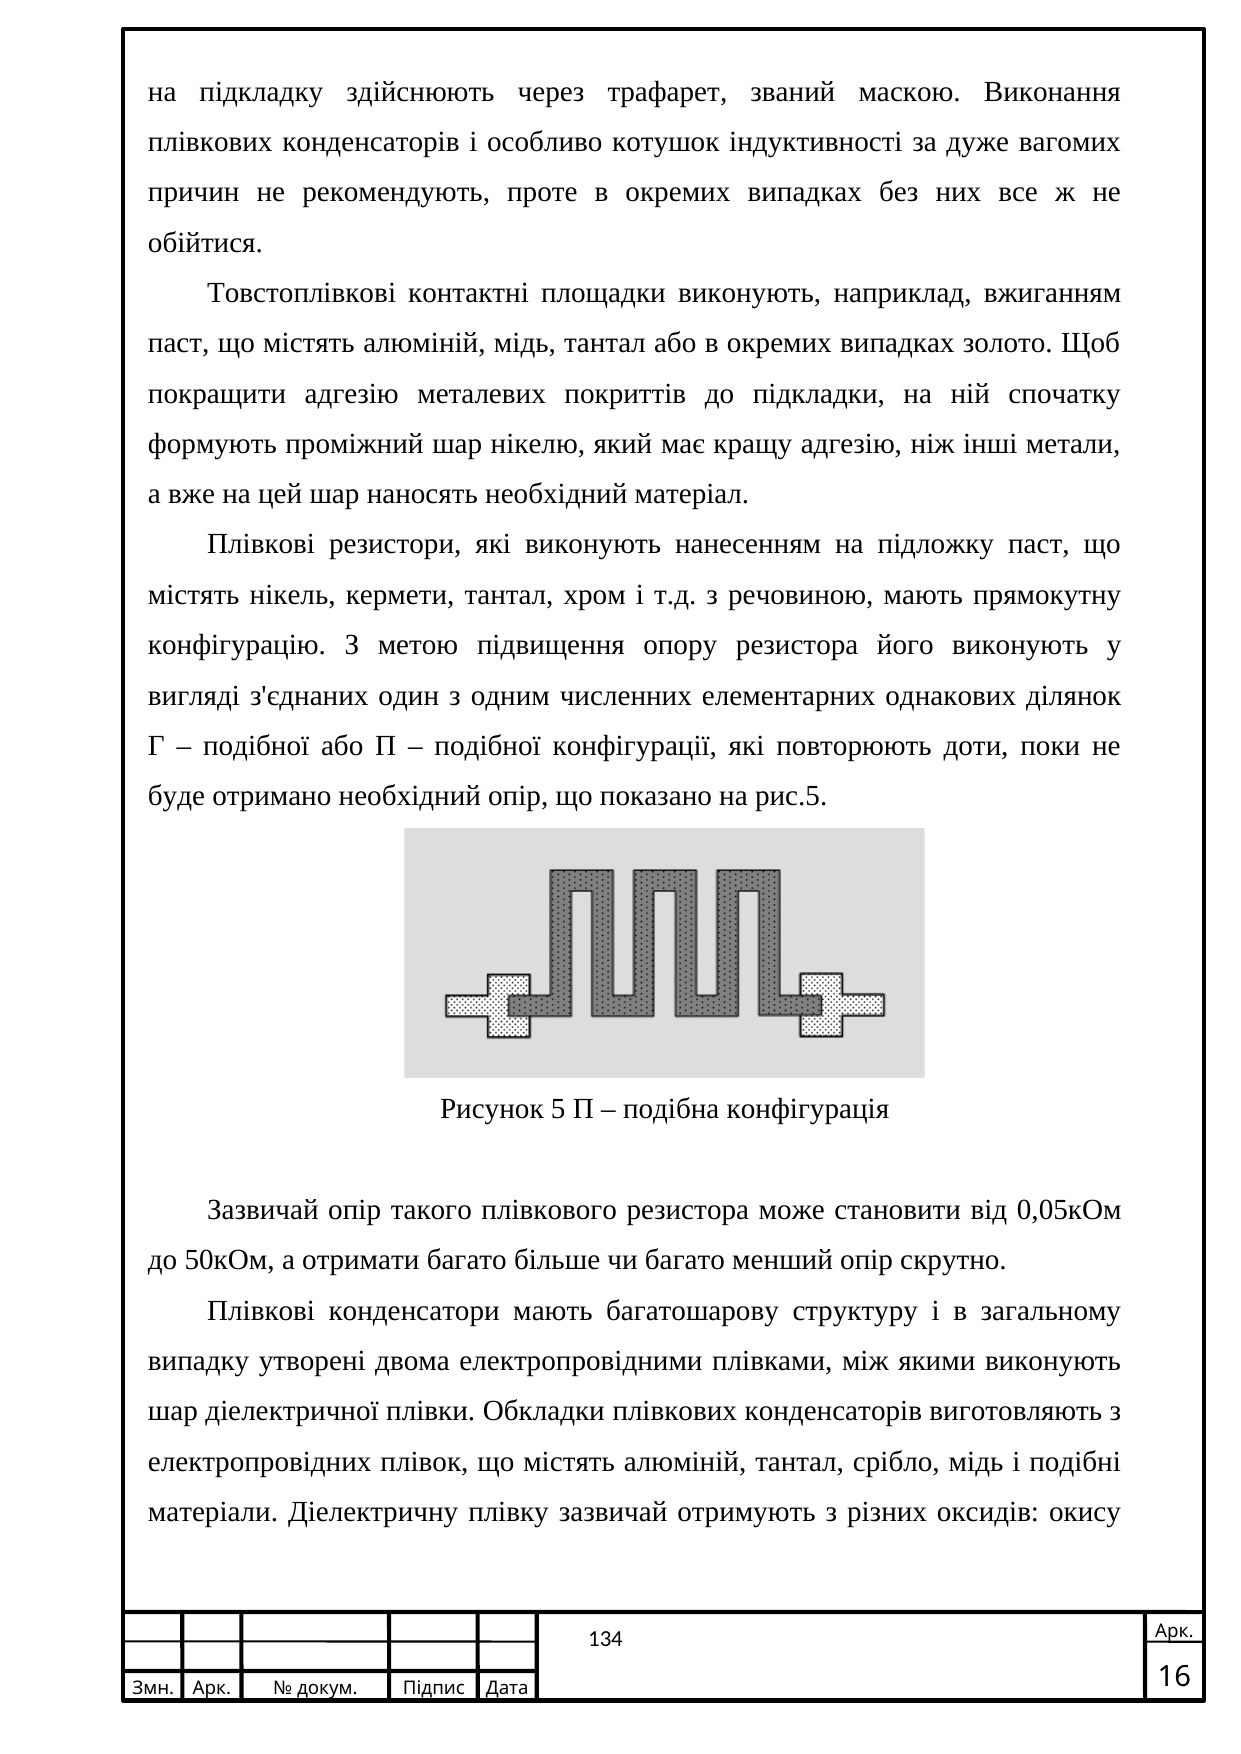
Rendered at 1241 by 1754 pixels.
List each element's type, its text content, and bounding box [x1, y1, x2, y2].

text Зазвичай опір такого плівкового резистора може становити від 0,05кОм до 50кОм, а отримати багато більше чи багато менший опір скрутно. [148, 1192, 1122, 1276]
picture [404, 828, 925, 1078]
text Товстоплівкові контактні площадки виконують, наприклад, вжиганням паст, що містять алюміній, мідь, тантал або в окремих випадках золото. Щоб покращити адгезію металевих покриттів до підкладки, на ній спочатку формують проміжний шар нікелю, який має кращу адгезію, ніж інші метали, а вже на цей шар наносять необхідний матеріал. [148, 275, 1122, 510]
text Рисунок 5 П – подібна конфігурація [148, 1092, 1122, 1125]
text Плівкові резистори, які виконують нанесенням на підложку паст, що містять нікель, кермети, тантал, хром і т.д. з речовиною, мають прямокутну конфігурацію. З метою підвищення опору резистора його виконують у вигляді з'єднаних один з одним численних елементарних однакових ділянок Г – подібної або П – подібної конфігурації, які повторюють доти, поки не буде отримано необхідний опір, що показано на рис.5. [148, 527, 1122, 812]
